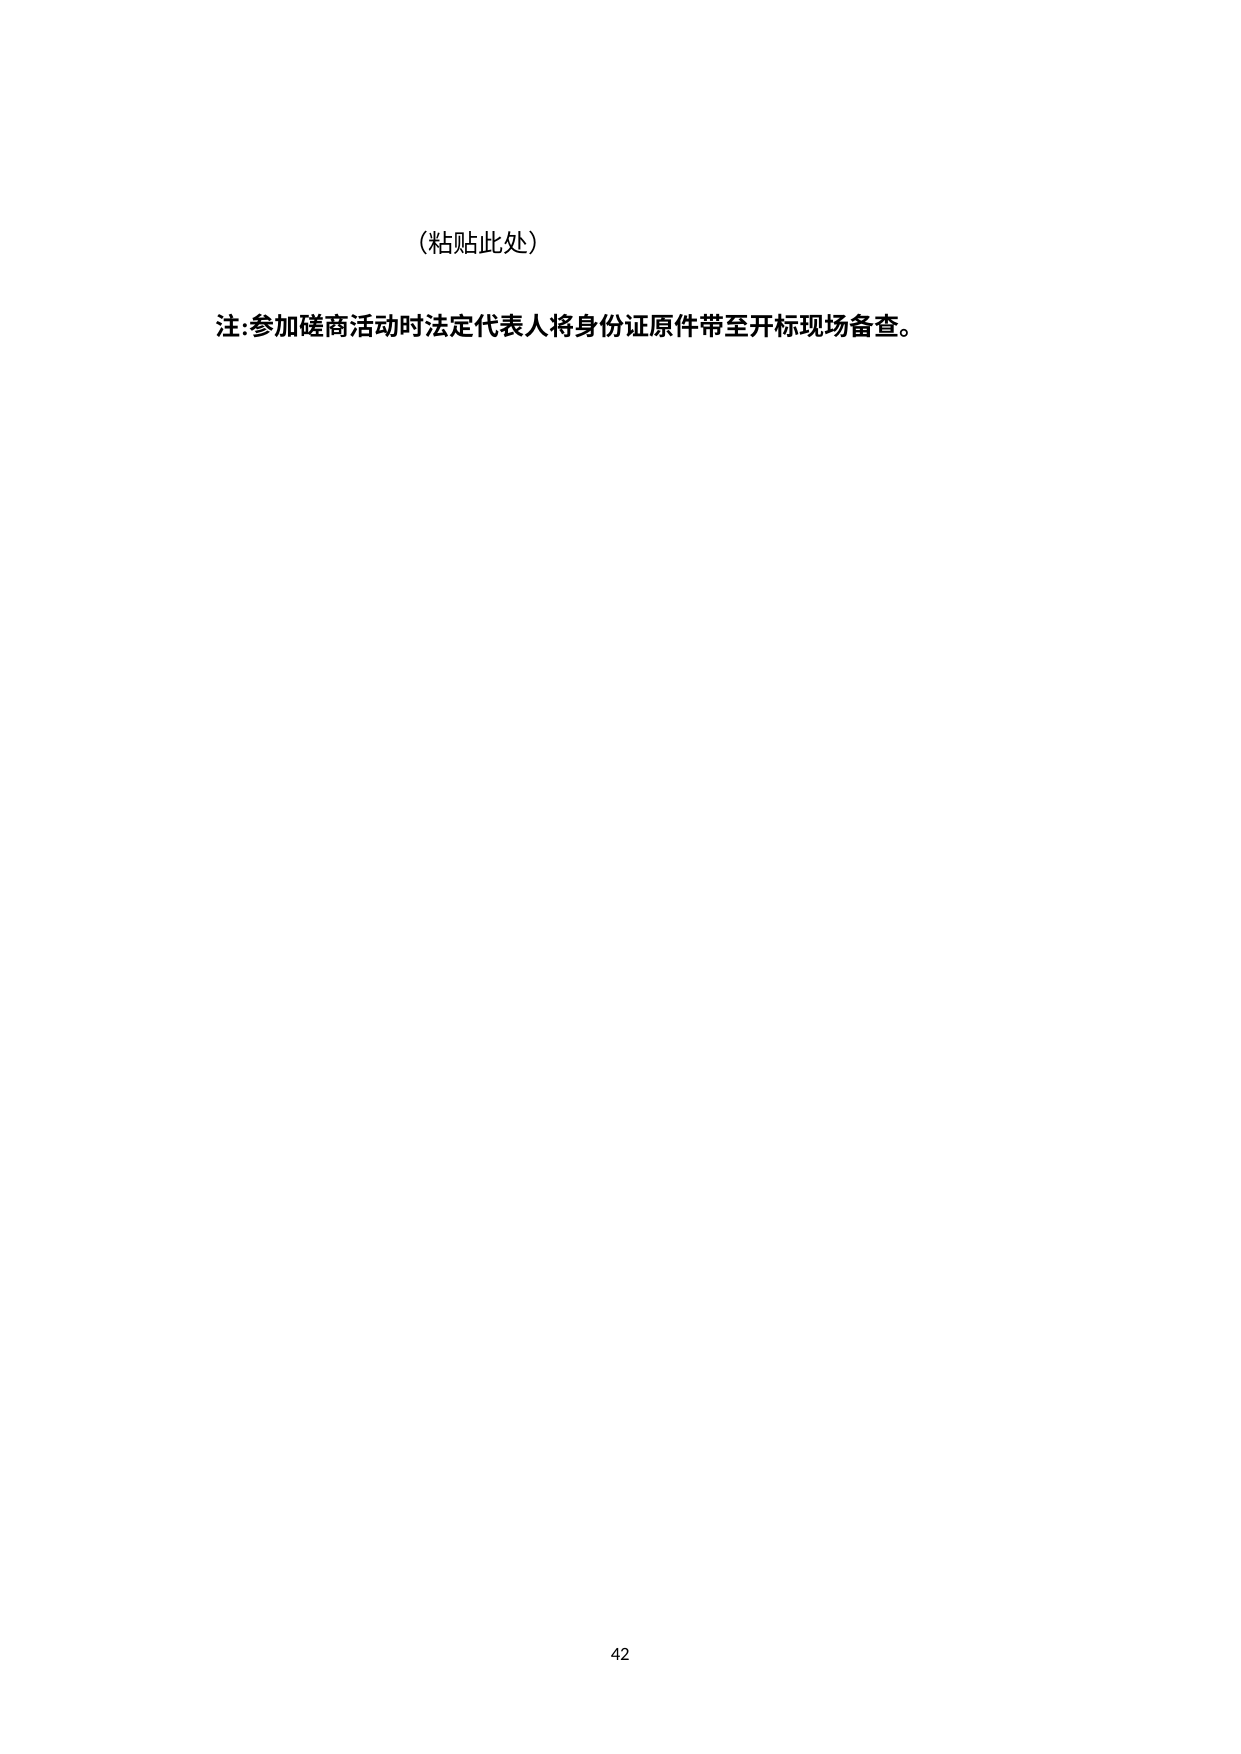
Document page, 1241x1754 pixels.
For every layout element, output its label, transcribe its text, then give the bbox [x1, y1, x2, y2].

text （粘贴此处） [165, 209, 1075, 274]
text 注:参加磋商活动时法定代表人将身份证原件带至开标现场备查。 [165, 292, 1075, 357]
